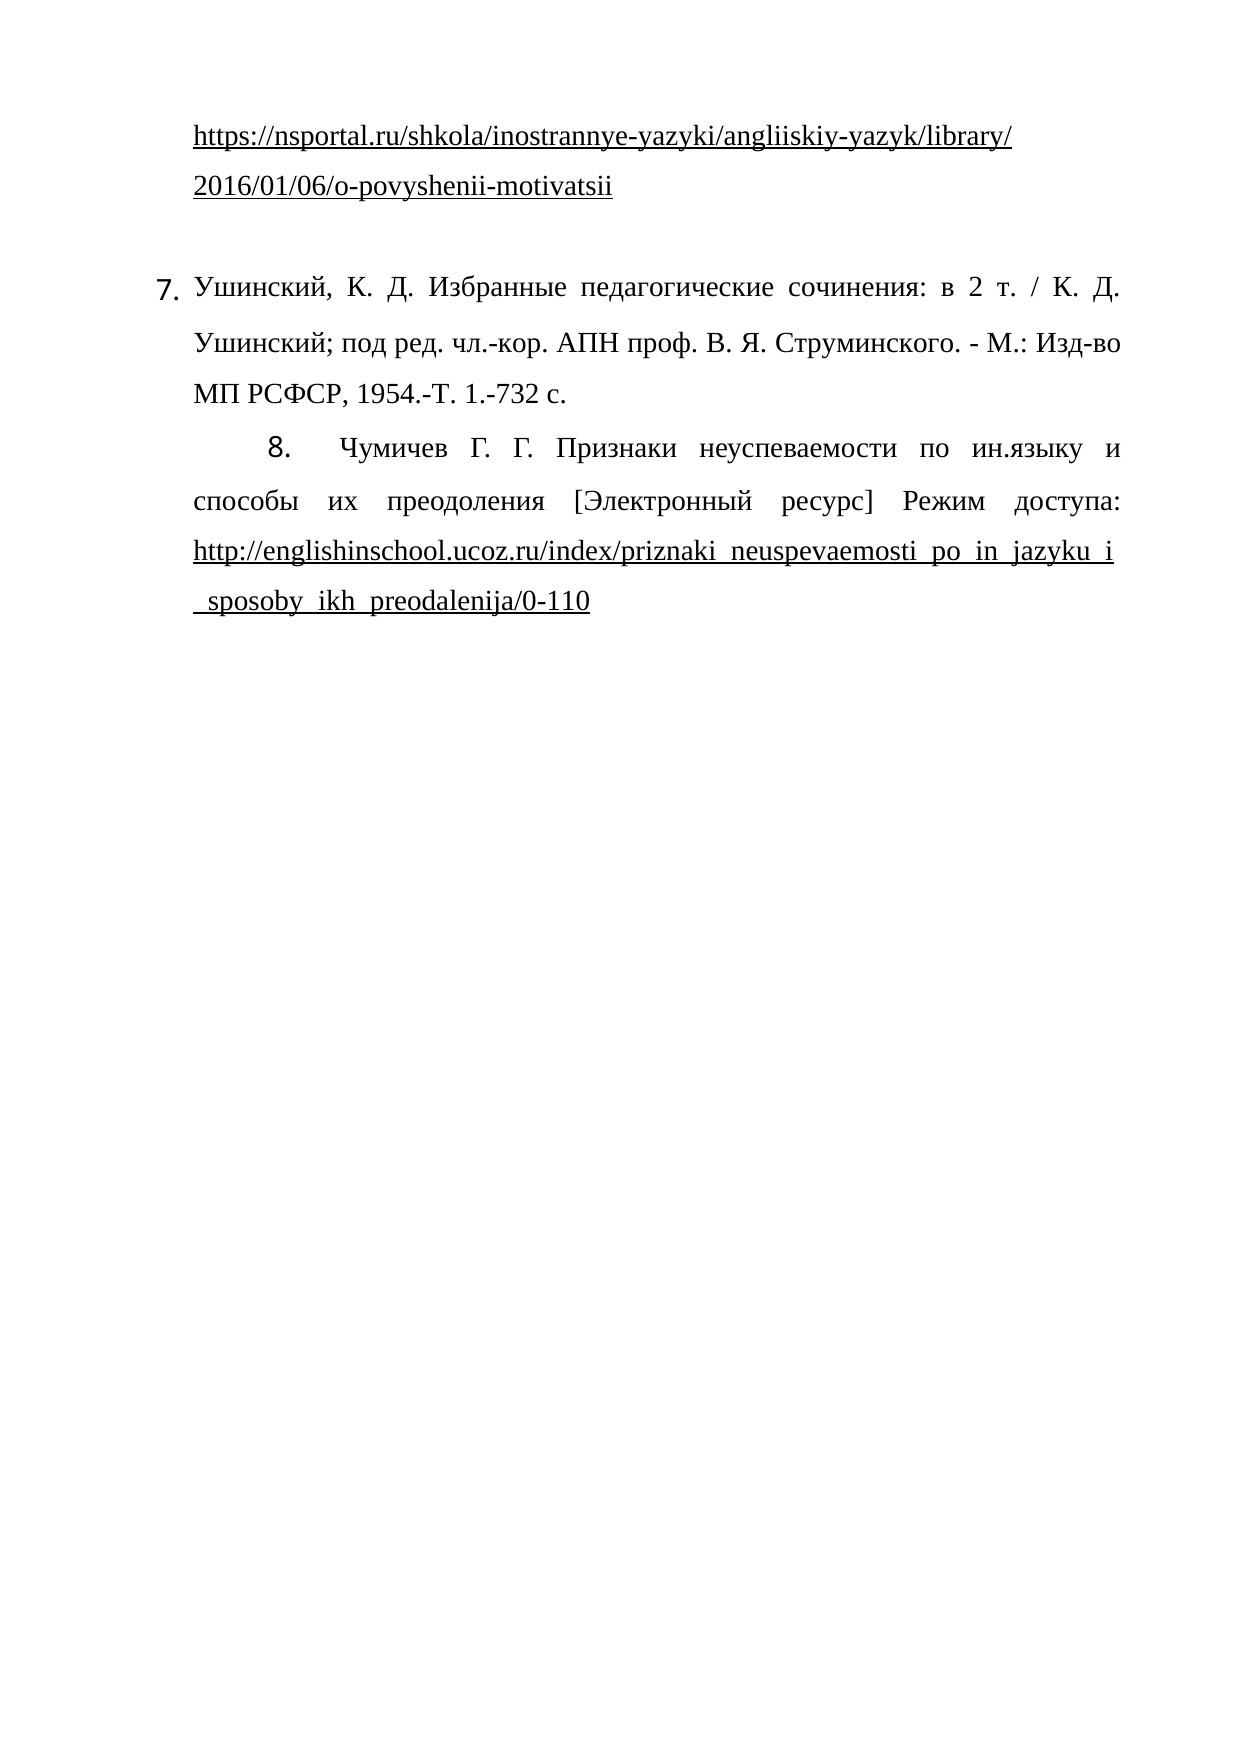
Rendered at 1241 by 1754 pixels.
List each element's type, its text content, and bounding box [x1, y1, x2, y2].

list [156, 118, 1122, 202]
list Ушинский, К. Д. Избранные педагогические сочинения: в 2 т. / К. Д. Ушинский; под ред. чл.-кор. АПН проф. В. Я. Струминского. - М.: Изд-во МП РСФСР, 1954.-Т. 1.-732 с. [156, 269, 1122, 409]
list Чумичев Г. Г. Признаки неуспеваемости по ин.языку и способы их преодоления [Электронный ресурс] Режим доступа: http://englishinschool.ucoz.ru/index/priznaki_neuspevaemosti_po_in_jazyku_i_sposoby_ikh_preodalenija/0-110 [193, 426, 1122, 617]
